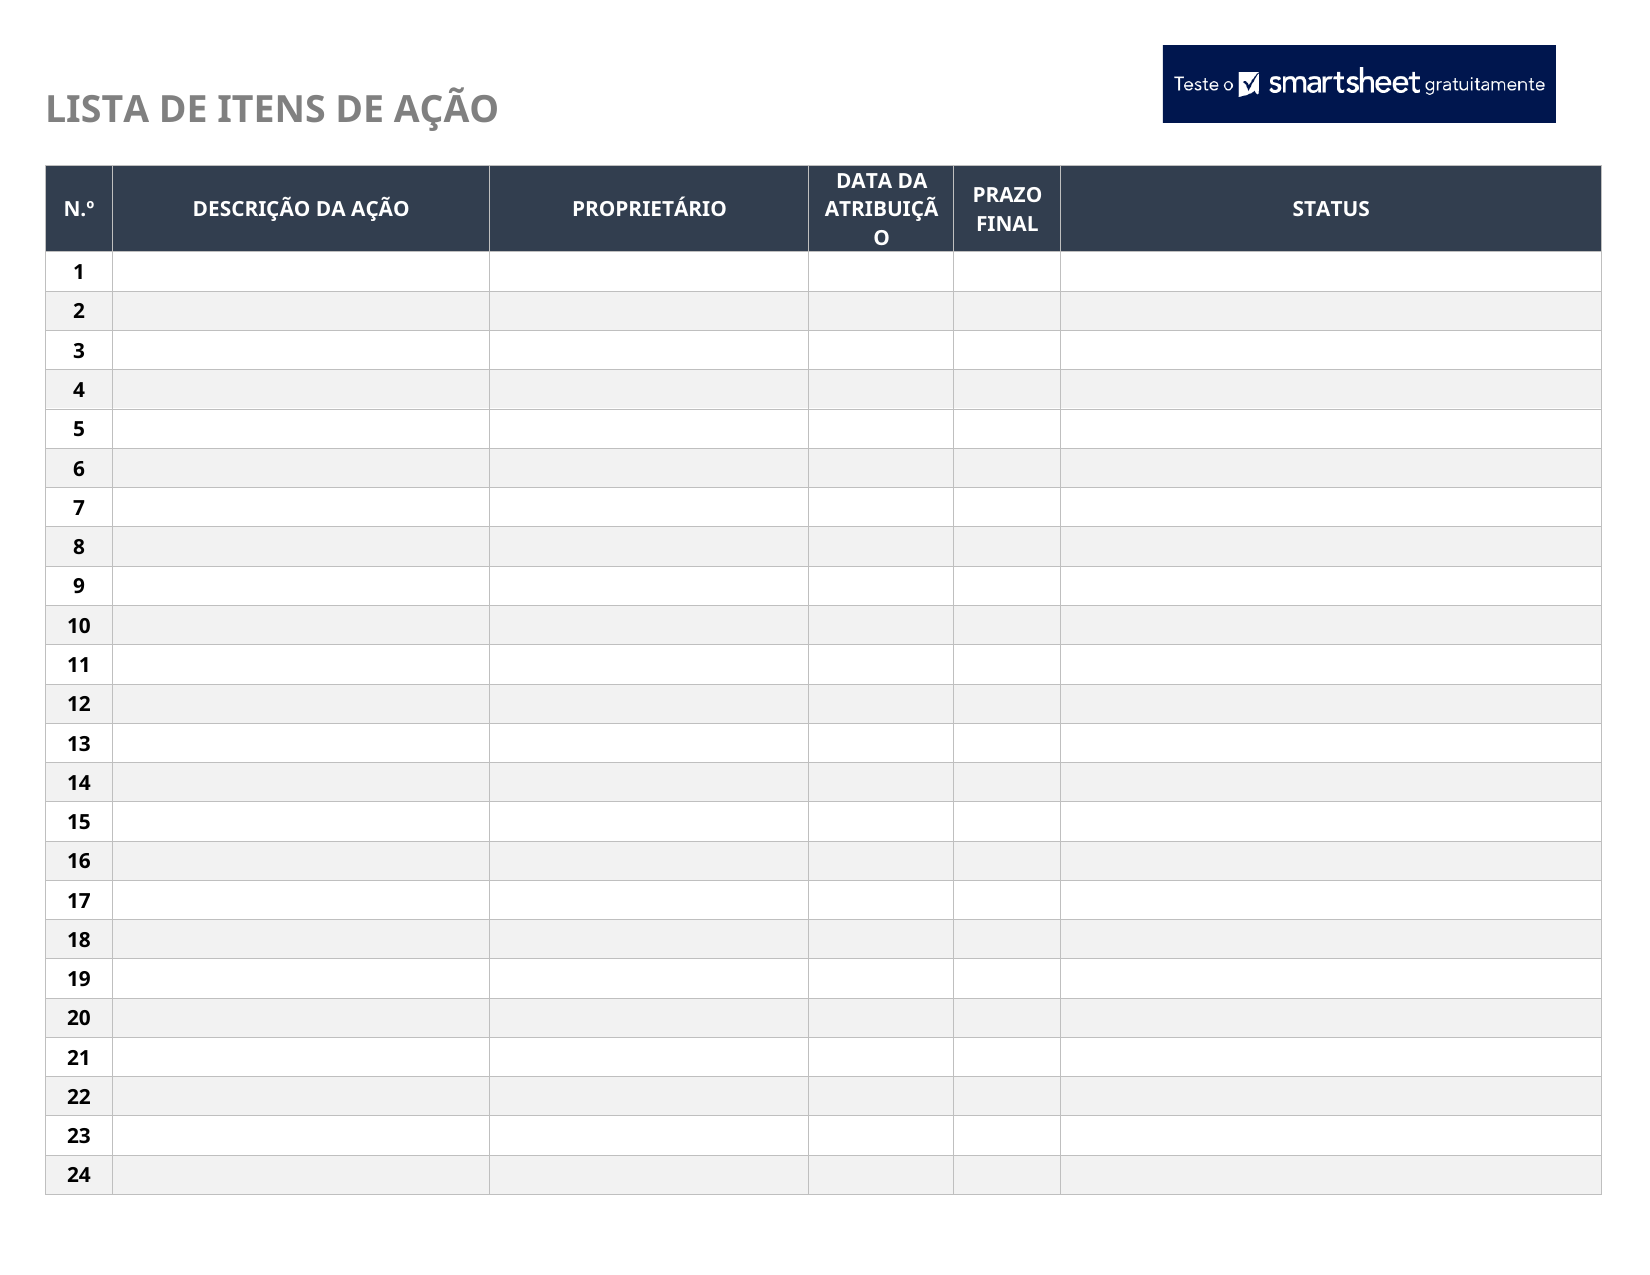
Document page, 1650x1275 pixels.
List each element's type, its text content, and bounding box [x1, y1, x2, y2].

table_cell 3 [46, 331, 112, 369]
table_cell [1061, 1038, 1601, 1076]
table_cell [1061, 292, 1601, 330]
table_cell [809, 685, 953, 723]
table_cell [809, 842, 953, 880]
table_cell [113, 370, 489, 408]
table_header DATA DA ATRIBUIÇÃO [809, 166, 953, 251]
table_cell [809, 999, 953, 1037]
table_cell [113, 1156, 489, 1194]
table_cell [1061, 488, 1601, 526]
table_cell [809, 410, 953, 448]
table_cell [1061, 1116, 1601, 1155]
table_cell [809, 331, 953, 369]
table_cell [954, 1156, 1060, 1194]
text LISTA DE ITENS DE AÇÃO [45, 45, 1605, 134]
table_cell [113, 1077, 489, 1115]
table_cell [1061, 331, 1601, 369]
table_cell [490, 410, 808, 448]
table_cell [809, 1038, 953, 1076]
table_cell 8 [46, 527, 112, 566]
table_cell [490, 842, 808, 880]
table_cell [113, 881, 489, 919]
table_cell 16 [46, 842, 112, 880]
table_cell [1061, 1077, 1601, 1115]
table_cell 14 [46, 763, 112, 801]
table_cell [490, 1116, 808, 1155]
table_cell [113, 331, 489, 369]
table_cell [954, 842, 1060, 880]
table_cell [1061, 724, 1601, 762]
table_cell [809, 1156, 953, 1194]
table_cell 21 [46, 1038, 112, 1076]
table_cell [113, 252, 489, 291]
table_cell [113, 842, 489, 880]
table_cell [954, 331, 1060, 369]
table_cell [954, 959, 1060, 998]
table_cell [954, 527, 1060, 566]
table_cell 10 [46, 606, 112, 644]
table_cell 18 [46, 920, 112, 958]
table_cell 9 [46, 567, 112, 605]
table_cell [809, 802, 953, 841]
table_cell [490, 292, 808, 330]
table_cell [809, 567, 953, 605]
table_cell 6 [46, 449, 112, 487]
table_cell [113, 527, 489, 566]
table_cell [490, 881, 808, 919]
table_cell [1061, 252, 1601, 291]
table_cell [1061, 920, 1601, 958]
table_cell [809, 724, 953, 762]
table_cell [954, 1116, 1060, 1155]
table_cell [490, 488, 808, 526]
table_cell [954, 606, 1060, 644]
table_cell [113, 685, 489, 723]
table_cell 22 [46, 1077, 112, 1115]
table_cell [1061, 567, 1601, 605]
table_cell [113, 1116, 489, 1155]
table_cell [113, 763, 489, 801]
table_cell [809, 881, 953, 919]
table_cell [954, 370, 1060, 408]
table_cell [954, 292, 1060, 330]
table_cell [113, 920, 489, 958]
table_cell [490, 685, 808, 723]
table_cell [1061, 527, 1601, 566]
table_cell [113, 292, 489, 330]
table_header PRAZO FINAL [954, 166, 1060, 251]
table_header STATUS [1061, 166, 1601, 251]
table_cell [1061, 645, 1601, 683]
table_cell [809, 449, 953, 487]
table_cell [490, 606, 808, 644]
table_cell [490, 252, 808, 291]
table_cell [490, 1156, 808, 1194]
table_cell [1061, 842, 1601, 880]
table_cell 1 [46, 252, 112, 291]
table_cell 20 [46, 999, 112, 1037]
table_cell [954, 488, 1060, 526]
table_cell [490, 370, 808, 408]
table_cell [113, 999, 489, 1037]
table_cell [809, 959, 953, 998]
table_cell [113, 488, 489, 526]
table_cell [490, 645, 808, 683]
table_cell [113, 449, 489, 487]
table_cell [954, 567, 1060, 605]
table_cell [809, 606, 953, 644]
table_cell [809, 645, 953, 683]
table_cell [490, 763, 808, 801]
table_cell 17 [46, 881, 112, 919]
table_cell [113, 1038, 489, 1076]
table_cell [490, 959, 808, 998]
table_cell 13 [46, 724, 112, 762]
table_cell [1061, 1156, 1601, 1194]
table_cell [1061, 999, 1601, 1037]
table_cell 7 [46, 488, 112, 526]
table_cell [1061, 370, 1601, 408]
table_cell [954, 252, 1060, 291]
table_cell 2 [46, 292, 112, 330]
table_cell [490, 1038, 808, 1076]
table_cell 24 [46, 1156, 112, 1194]
table_cell [490, 567, 808, 605]
table_cell [954, 763, 1060, 801]
table_cell [490, 449, 808, 487]
table_cell [1061, 606, 1601, 644]
table_cell 23 [46, 1116, 112, 1155]
table_cell [1061, 763, 1601, 801]
table_cell [490, 1077, 808, 1115]
table_cell [809, 527, 953, 566]
table_cell [490, 331, 808, 369]
table_cell [1061, 959, 1601, 998]
table_cell [1061, 881, 1601, 919]
table_cell [1061, 410, 1601, 448]
table_cell [809, 920, 953, 958]
table_cell [113, 802, 489, 841]
table_cell [1061, 685, 1601, 723]
table_cell [809, 763, 953, 801]
table_cell [113, 606, 489, 644]
table_cell [490, 999, 808, 1037]
table_cell [954, 724, 1060, 762]
table_cell [954, 920, 1060, 958]
table_cell 11 [46, 645, 112, 683]
table_cell [954, 1077, 1060, 1115]
table_cell [490, 802, 808, 841]
table_cell [1061, 802, 1601, 841]
table_cell [490, 724, 808, 762]
table_cell [954, 685, 1060, 723]
table_cell [490, 920, 808, 958]
table_cell [954, 1038, 1060, 1076]
table_cell 5 [46, 410, 112, 448]
table_cell [954, 802, 1060, 841]
table_cell [113, 410, 489, 448]
table_cell [809, 1077, 953, 1115]
table_cell 12 [46, 685, 112, 723]
table_header DESCRIÇÃO DA AÇÃO [113, 166, 489, 251]
table_cell [809, 488, 953, 526]
table_cell [490, 527, 808, 566]
table_cell [1061, 449, 1601, 487]
table_cell [809, 252, 953, 291]
table_cell [954, 881, 1060, 919]
table_cell [954, 449, 1060, 487]
table_cell 19 [46, 959, 112, 998]
table_cell [113, 567, 489, 605]
table_cell [809, 292, 953, 330]
table_header N.º [46, 166, 112, 251]
table_header PROPRIETÁRIO [490, 166, 808, 251]
table_cell 4 [46, 370, 112, 408]
table_cell [809, 370, 953, 408]
table_cell [113, 645, 489, 683]
table_cell [113, 724, 489, 762]
table_cell 15 [46, 802, 112, 841]
table_cell [954, 410, 1060, 448]
table_cell [809, 1116, 953, 1155]
table_cell [954, 999, 1060, 1037]
table_cell [113, 959, 489, 998]
table_cell [954, 645, 1060, 683]
picture [1162, 45, 1573, 123]
